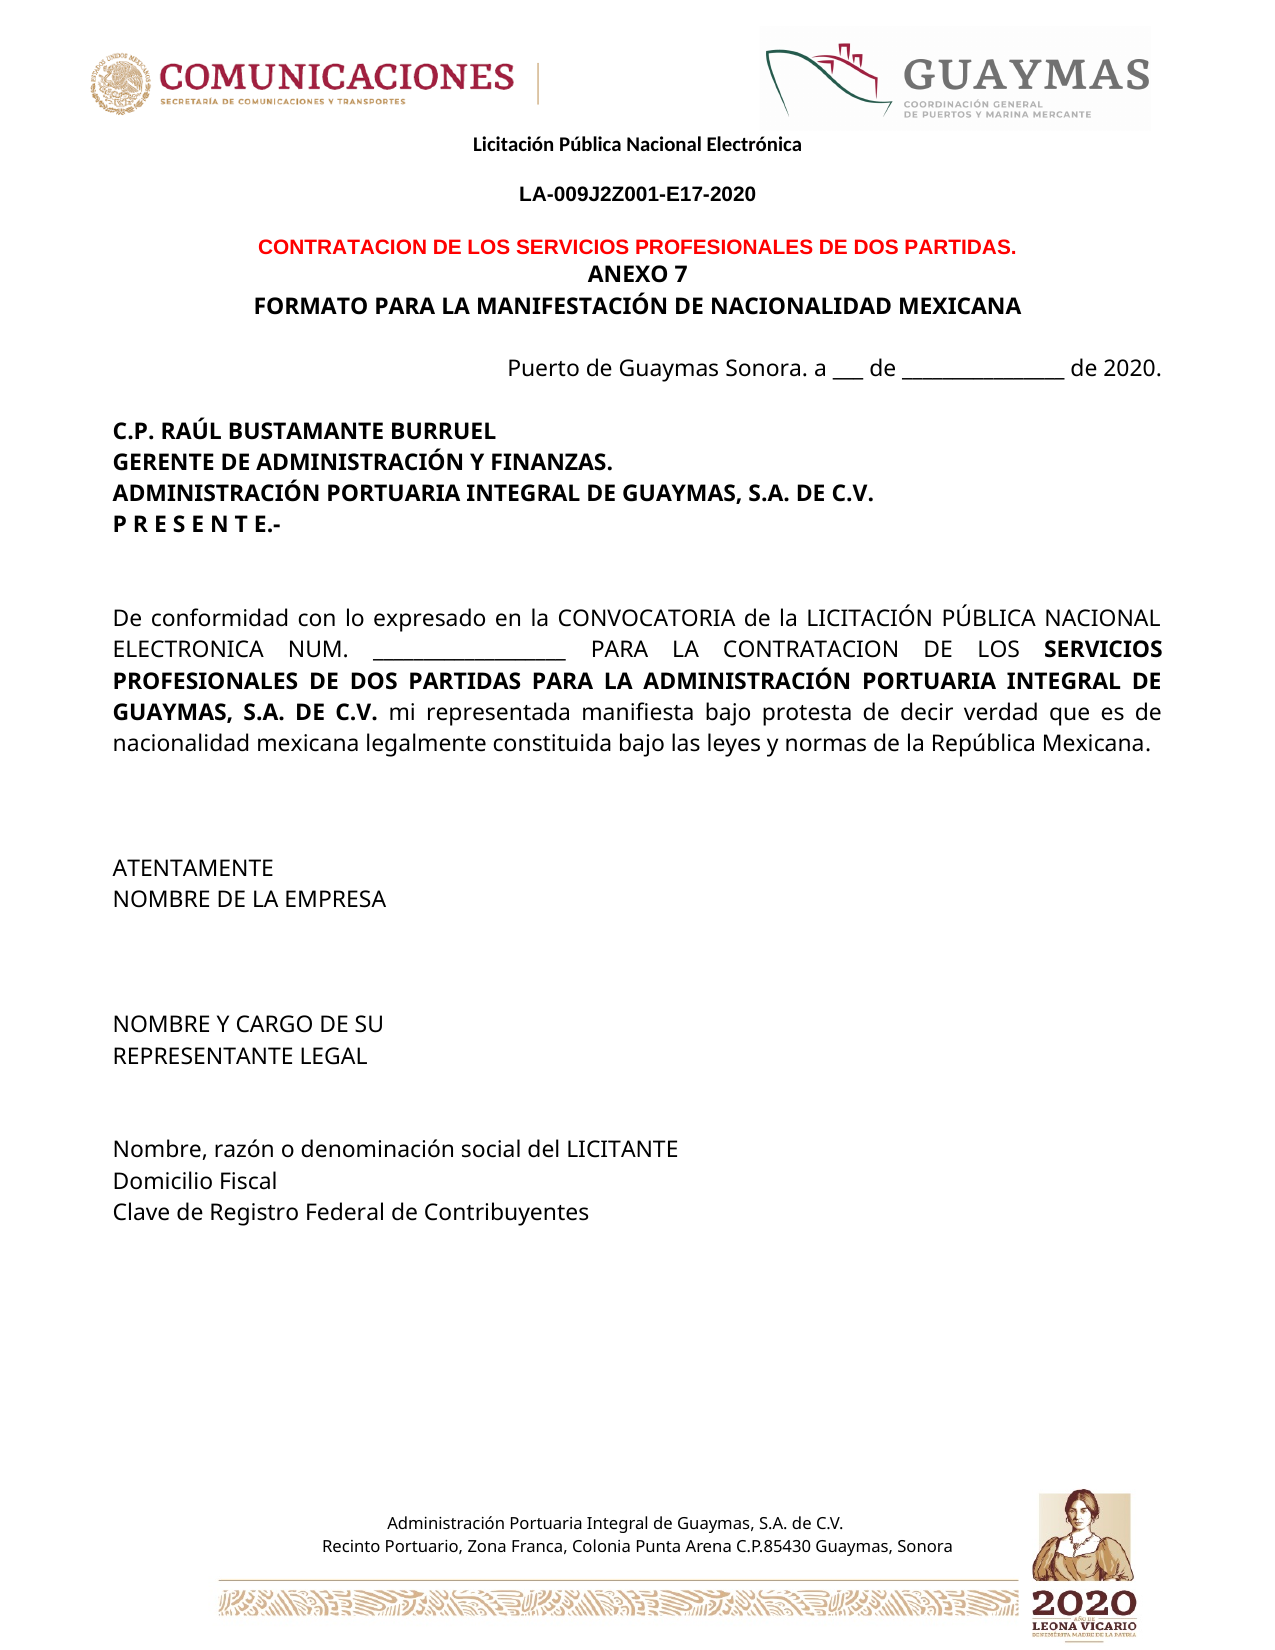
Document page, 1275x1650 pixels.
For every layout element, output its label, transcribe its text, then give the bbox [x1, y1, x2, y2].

text P R E S E N T E.- [112, 508, 1162, 540]
text REPRESENTANTE LEGAL [112, 1040, 1162, 1071]
text C.P. RAÚL BUSTAMANTE BURRUEL [112, 415, 1162, 446]
text GERENTE DE ADMINISTRACIÓN Y FINANZAS. [112, 446, 1162, 477]
picture [195, 1486, 1157, 1646]
text ADMINISTRACIÓN PORTUARIA INTEGRAL DE GUAYMAS, S.A. DE C.V. [112, 477, 1162, 508]
text NOMBRE DE LA EMPRESA [112, 883, 1162, 915]
text Nombre, razón o denominación social del LICITANTE [112, 1133, 1162, 1165]
picture [83, 36, 540, 121]
text ATENTAMENTE [112, 852, 1162, 883]
text Puerto de Guaymas Sonora. a ___ de ________________ de 2020. [112, 352, 1162, 383]
text Domicilio Fiscal [112, 1165, 1162, 1196]
picture [759, 26, 1151, 131]
text De conformidad con lo expresado en la CONVOCATORIA de la LICITACIÓN PÚBLICA NACIONAL ELECTRONICA NUM. ___________________ PARA LA CONTRATACION DE LOS SERVICIOS PROFESIONALES DE DOS PARTIDAS PARA LA ADMINISTRACIÓN PORTUARIA INTEGRAL DE GUAYMAS, S.A. DE C.V. mi representada manifiesta bajo protesta de decir verdad que es de nacionalidad mexicana legalmente constituida bajo las leyes y normas de la República Mexicana. [112, 602, 1162, 758]
text FORMATO PARA LA MANIFESTACIÓN DE NACIONALIDAD MEXICANA [112, 290, 1162, 321]
text ANEXO 7 [112, 258, 1162, 290]
text Clave de Registro Federal de Contribuyentes [112, 1196, 1162, 1227]
text NOMBRE Y CARGO DE SU [112, 1008, 1162, 1040]
